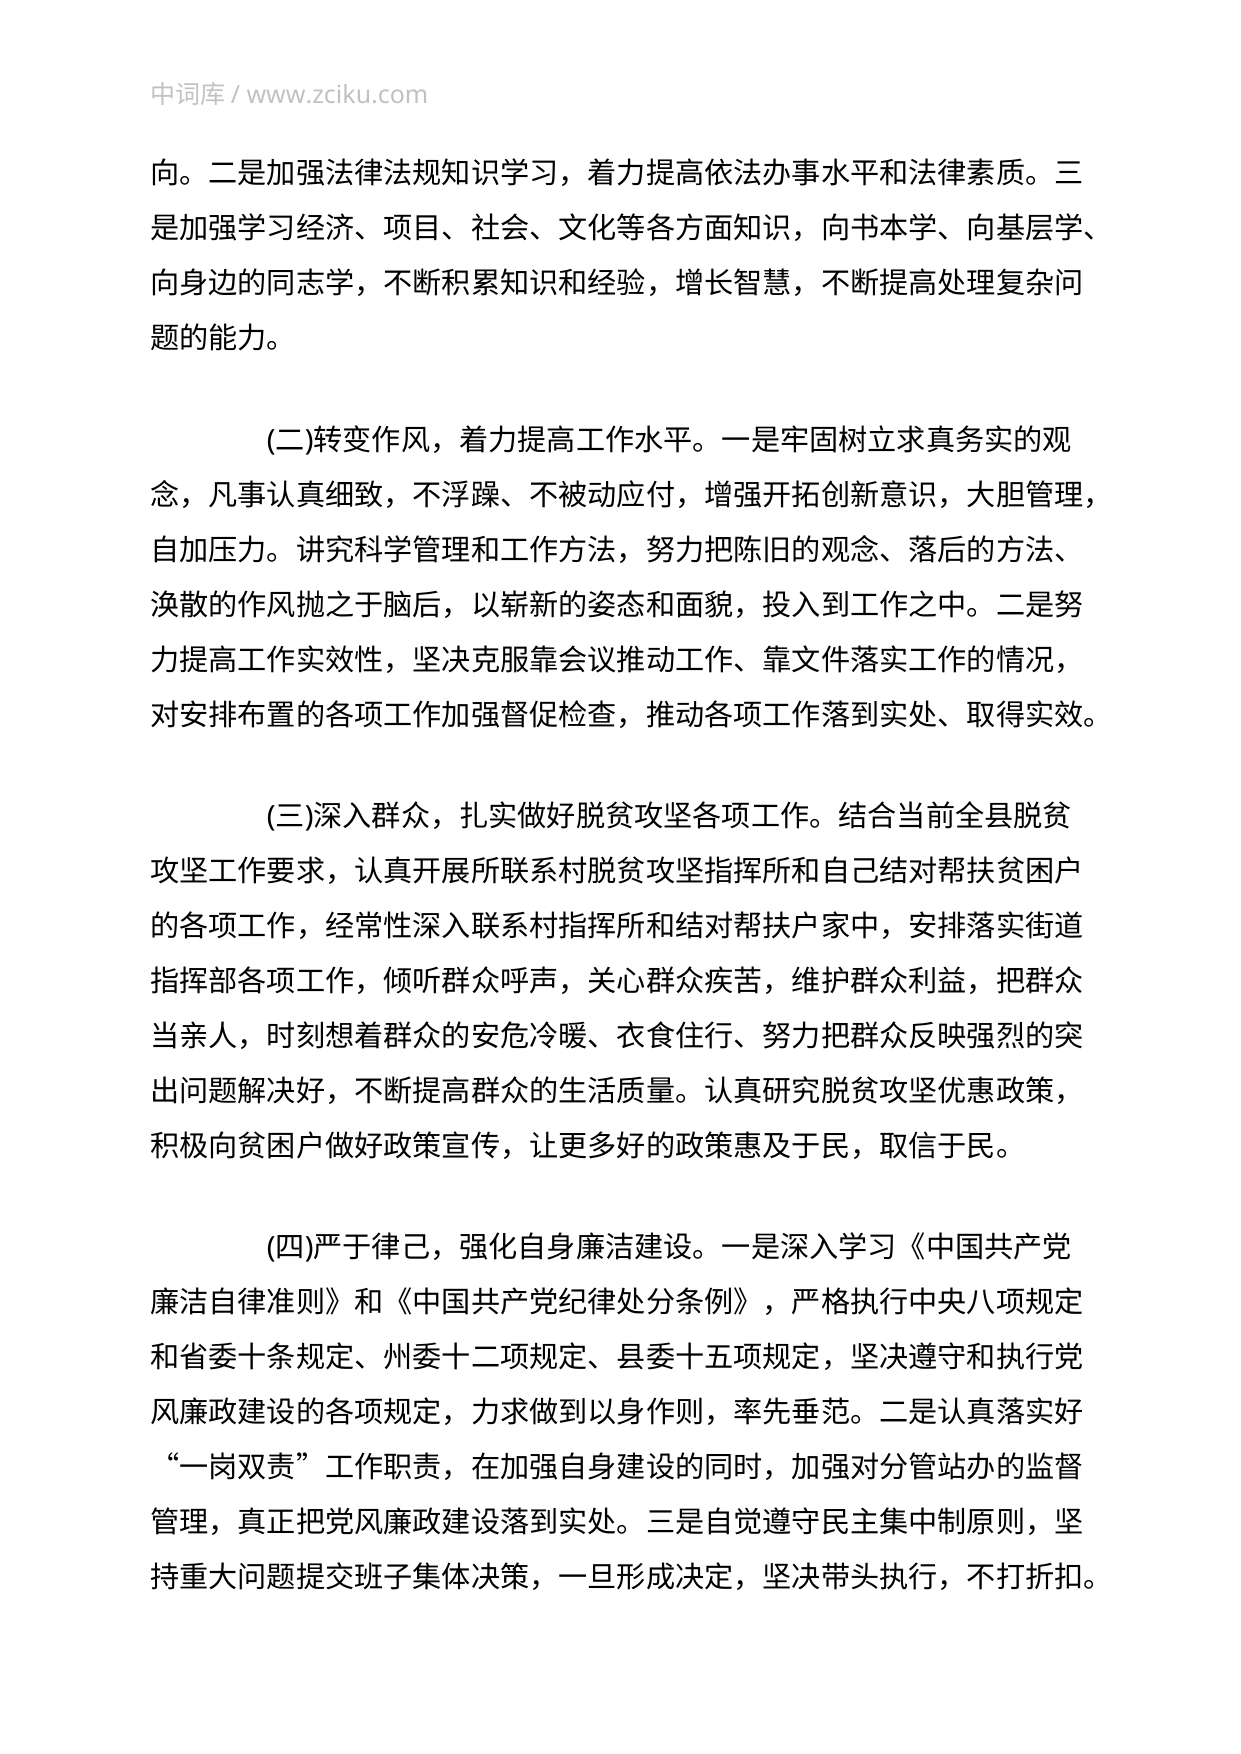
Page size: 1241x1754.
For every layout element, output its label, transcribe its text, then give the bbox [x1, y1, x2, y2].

text (二)转变作风，着力提高工作水平。一是牢固树立求真务实的观念，凡事认真细致，不浮躁、不被动应付，增强开拓创新意识，大胆管理，自加压力。讲究科学管理和工作方法，努力把陈旧的观念、落后的方法、涣散的作风抛之于脑后，以崭新的姿态和面貌，投入到工作之中。二是努力提高工作实效性，坚决克服靠会议推动工作、靠文件落实工作的情况，对安排布置的各项工作加强督促检查，推动各项工作落到实处、取得实效。 [150, 416, 1090, 733]
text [150, 1224, 1090, 1596]
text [150, 150, 1090, 357]
text (三)深入群众，扎实做好脱贫攻坚各项工作。结合当前全县脱贫攻坚工作要求，认真开展所联系村脱贫攻坚指挥所和自己结对帮扶贫困户的各项工作，经常性深入联系村指挥所和结对帮扶户家中，安排落实街道指挥部各项工作，倾听群众呼声，关心群众疾苦，维护群众利益，把群众当亲人，时刻想着群众的安危冷暖、衣食住行、努力把群众反映强烈的突出问题解决好，不断提高群众的生活质量。认真研究脱贫攻坚优惠政策，积极向贫困户做好政策宣传，让更多好的政策惠及于民，取信于民。 [150, 793, 1090, 1164]
